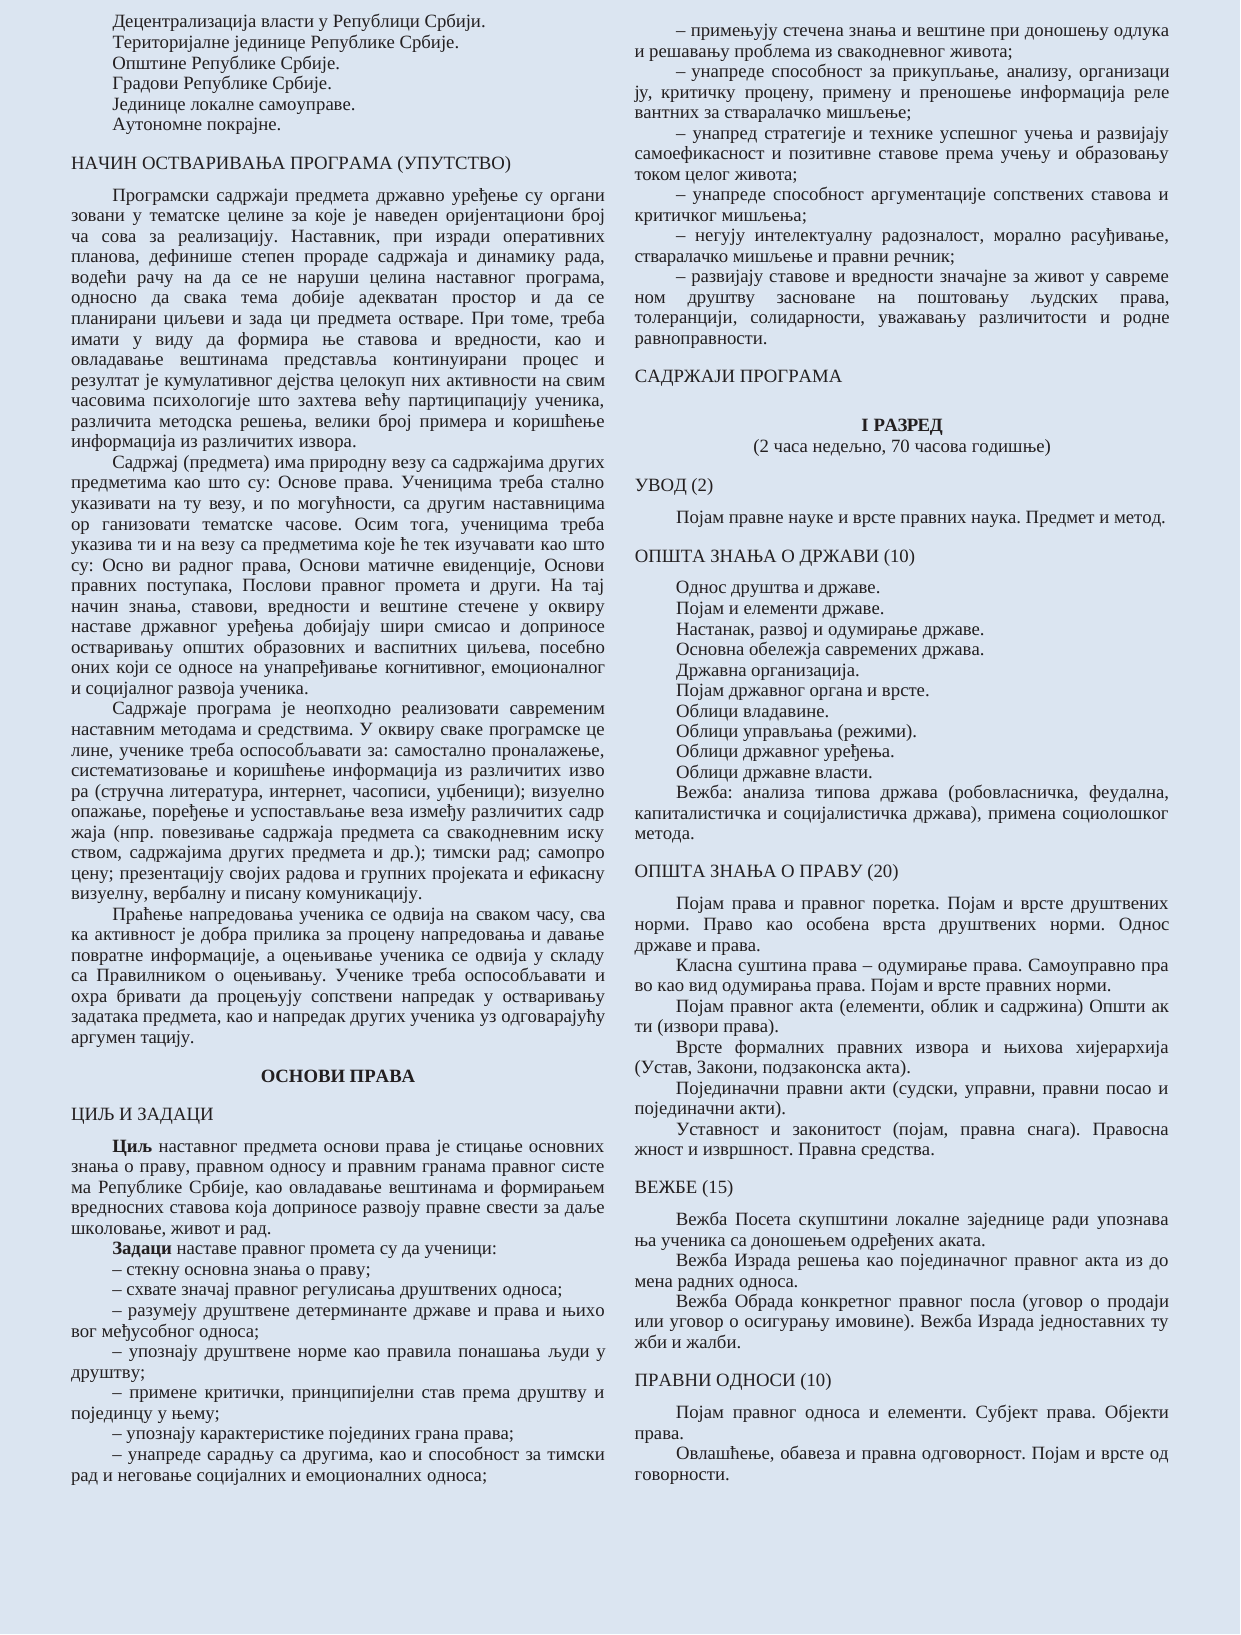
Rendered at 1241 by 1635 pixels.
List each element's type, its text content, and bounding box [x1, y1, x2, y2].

list упознају карактеристике појединих грана права; [112, 1423, 609, 1444]
list упознају друштвене норме као правила понашања људи у друштву; [71, 1341, 605, 1382]
list схвате значај правног регулисања друштвених односа; [112, 1279, 609, 1300]
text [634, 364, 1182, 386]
list стекну основна знања о праву; [112, 1259, 609, 1279]
text Децентрализација власти у Републици Србији. Територијалне јединице Републике Србије. [112, 11, 518, 53]
text ЦИЉ И ЗАДАЦИ [71, 1103, 609, 1124]
text Циљ наставног предмета основи права је стицање основних знања о праву, правном односу и правним гранама правног систе­ ма Републике Србије, као овладавање вештинама и формирањем вредносних ставова која доприносе развоју правне свести за даље школовање, живот и рад. [71, 1136, 605, 1238]
text НАЧИН ОСТВАРИВАЊА ПРОГРАМА (УПУТСТВО) [71, 152, 609, 173]
list унапреде способност аргументације сопствених ставова и критичког мишљења; [634, 184, 1169, 225]
subtitle ОСНОВИ ПРАВА [88, 1064, 588, 1086]
text Задаци наставе правног промета су да ученици: [112, 1238, 609, 1259]
list унапреде способност за прикупљање, анализу, организаци­ ју, критичку процену, примену и преношење информација реле­ вантних за стваралачко мишљење; [634, 61, 1169, 123]
list унапред стратегије и технике успешног учења и развијају самоефикасност и позитивне ставове према учењу и образовању током целог живота; [634, 123, 1169, 184]
list разумеју друштвене детерминанте државе и права и њихо­ вог међусобног односа; [71, 1300, 605, 1341]
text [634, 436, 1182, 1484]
list примене критички, принципијелни став према друштву и појединцу у њему; [71, 1382, 605, 1423]
text Садржаје програма је неопходно реализовати савременим наставним методама и средствима. У оквиру сваке програмске це­ лине, ученике треба оспособљавати за: самостално проналажење, систематизовање и коришћење информација из различитих изво­ ра (стручна литература, интернет, часописи, уџбеници); визуелно опажање, поређење и успостављање веза између различитих садр­ жаја (нпр. повезивање садржаја предмета са свакодневним иску­ ством, садржајима других предмета и др.); тимски рад; самопро­ цену; презентацију својих радова и групних пројеката и ефикасну визуелну, вербалну и писану комуникацију. [71, 698, 605, 904]
text Програмски садржаји предмета државно уређење су органи­ зовани у тематске целине за које је наведен оријентациони број ча­ сова за реализацију. Наставник, при изради оперативних планова, дефинише степен прораде садржаја и динамику рада, водећи рачу­ на да се не наруши целина наставног програма, односно да свака тема добије адекватан простор и да се планирани циљеви и зада­ ци предмета остваре. При томе, треба имати у виду да формира­ ње ставова и вредности, као и овладавање вештинама представља континуирани процес и резултат је кумулативног дејства целокуп­ них активности на свим часовима психологије што захтева већу партиципацију ученика, различита методска решења, велики број примера и коришћење информација из различитих извора. [71, 185, 605, 452]
text Праћење напредовања ученика се одвија на сваком часу, сва­ ка активност је добра прилика за процену напредовања и давање повратне информације, а оцењивање ученика се одвија у складу са Правилником о оцењивању. Ученике треба оспособљавати и охра­ бривати да процењују сопствени напредак у остваривању задатака предмета, као и напредак других ученика уз одговарајућу аргумен­ тацију. [71, 904, 605, 1047]
text Садржај (предмета) има природну везу са садржајима других предметима као што су: Основе права. Ученицима треба стално указивати на ту везу, и по могућности, са другим наставницима ор­ ганизовати тематске часове. Осим тога, ученицима треба указива­ ти и на везу са предметима које ће тек изучавати као што су: Осно­ ви радног права, Основи матичне евиденције, Основи правних поступака, Послови правног промета и други. На тај начин знања, ставови, вредности и вештине стечене у оквиру наставе државног уређења добијају шири смисао и доприносе остваривању општих образовних и васпитних циљева, посебно оних који се односе на унапређивање когнитивног, емоционалног и социјалног развоја ученика. [71, 452, 605, 698]
text Општине Републике Србије. Градови Републике Србије. Јединице локалне самоуправе. Аутономне покрајне. [112, 53, 393, 135]
list примењују стечена знања и вештине при доношењу одлука и решавању проблема из свакодневног живота; [634, 20, 1169, 61]
list унапреде сарадњу са другима, као и способност за тимски рад и неговање социјалних и емоционалних односа; [71, 1444, 605, 1486]
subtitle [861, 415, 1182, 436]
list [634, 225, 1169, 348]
